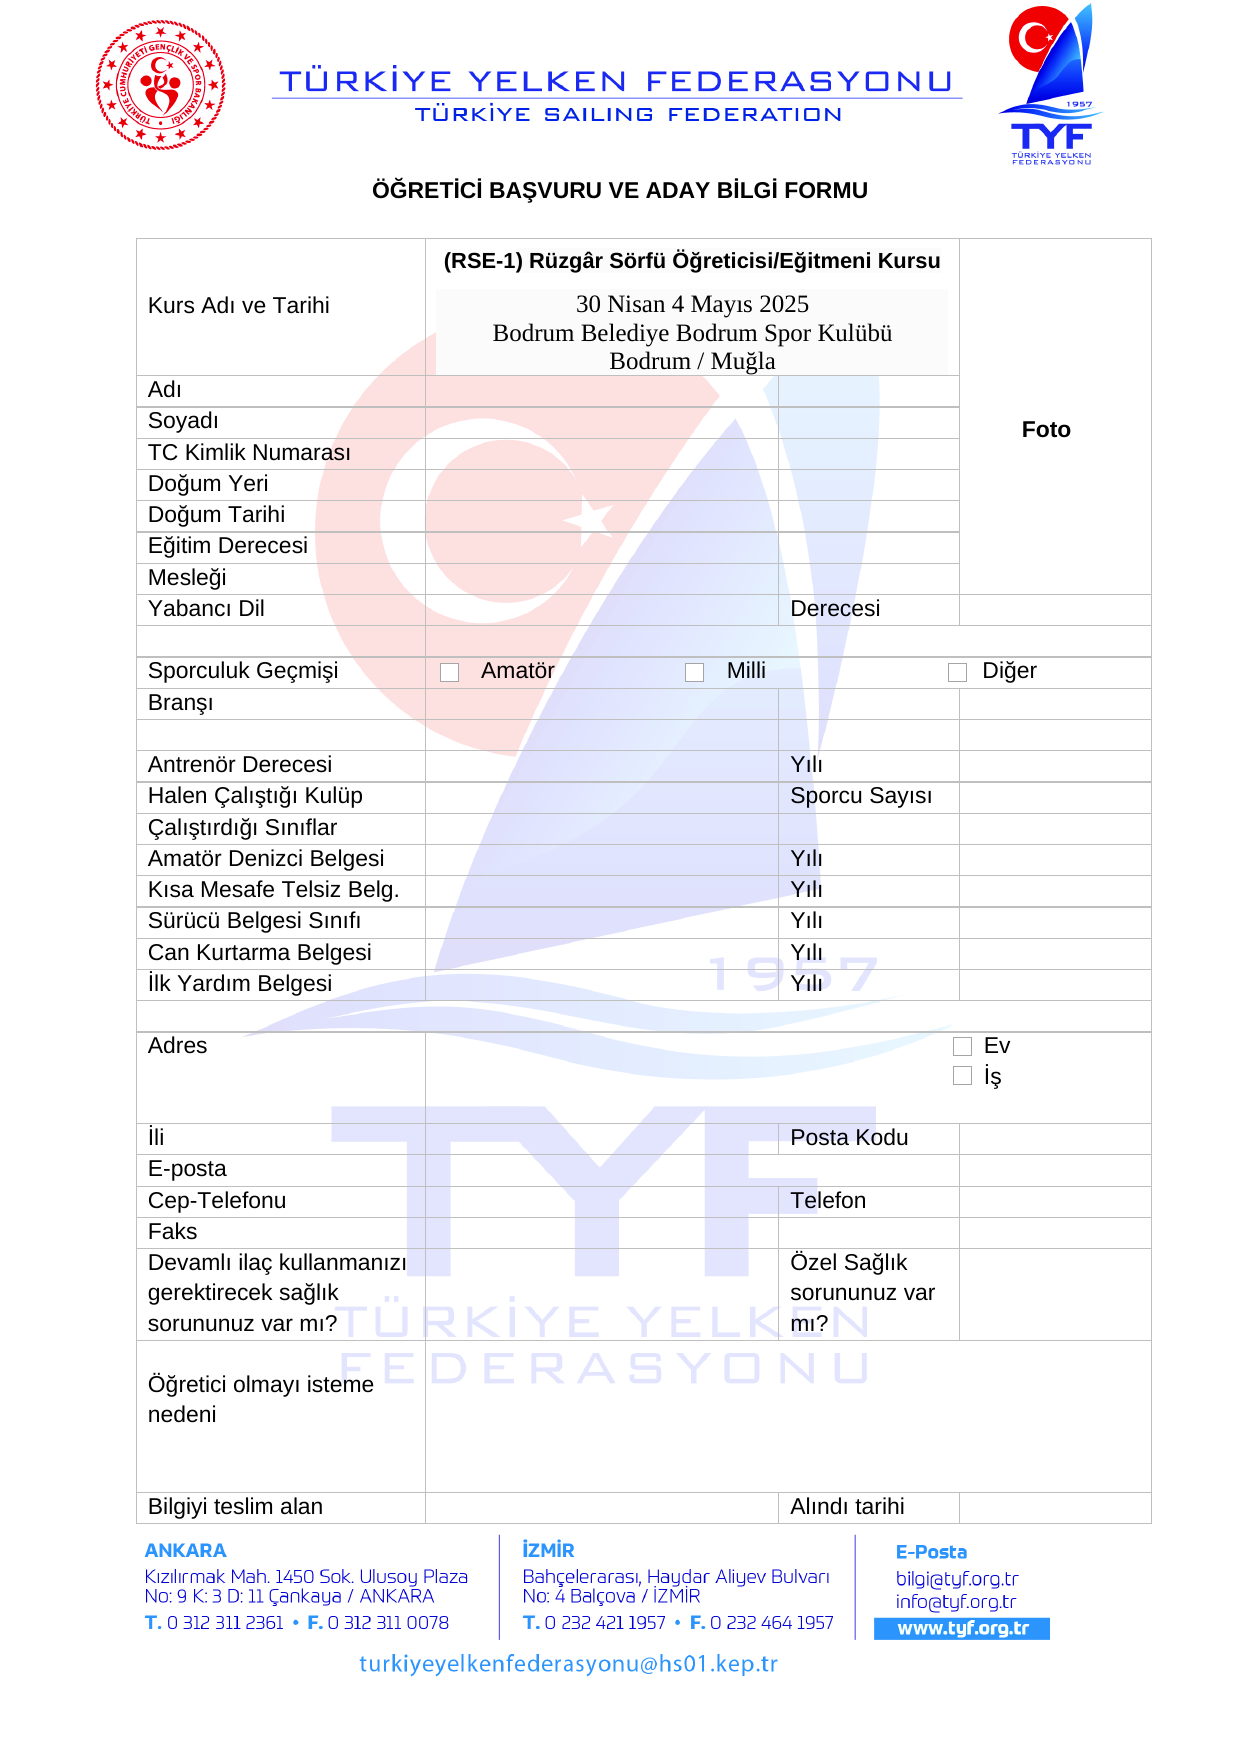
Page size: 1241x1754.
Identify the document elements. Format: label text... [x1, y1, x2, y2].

table_cell [426, 970, 778, 1000]
table_cell [779, 1218, 959, 1248]
table_cell [426, 1187, 778, 1217]
table_cell Posta Kodu [779, 1124, 959, 1154]
table_cell Halen Çalıştığı Kulüp [137, 783, 425, 813]
table_cell Sürücü Belgesi Sınıfı [137, 908, 425, 938]
table_cell [426, 1155, 959, 1186]
table_cell [960, 970, 1151, 1000]
table_cell Yılı [779, 939, 959, 969]
table_header (RSE-1) Rüzgâr Sörfü Öğreticisi/Eğitmeni Kursu 30 Nisan 4 Mayıs 2025 Bodrum Belediye Bodrum Spor Kulübü Bodrum / Muğla [426, 239, 959, 375]
table_cell [960, 939, 1151, 969]
table_cell Yabancı Dil [137, 595, 425, 625]
table_cell E-posta [137, 1155, 425, 1186]
table_cell [426, 1493, 778, 1523]
table_cell Doğum Yeri [137, 470, 425, 500]
table_cell Özel Sağlık sorununuz var mı? [779, 1249, 959, 1340]
table_cell [426, 1124, 778, 1154]
table_cell Eğitim Derecesi [137, 533, 425, 563]
table_cell Yılı [779, 845, 959, 875]
text ÖĞRETİCİ BAŞVURU VE ADAY BİLGİ FORMU [148, 177, 1093, 203]
table_cell Soyadı [137, 408, 425, 438]
table_cell Kısa Mesafe Telsiz Belg. [137, 876, 425, 906]
table_cell [137, 720, 425, 750]
table_header Kurs Adı ve Tarihi [137, 239, 425, 375]
table_cell Yılı [779, 751, 959, 781]
table_cell [137, 626, 425, 656]
table_cell Amatör Milli Diğer [426, 658, 1151, 688]
table_cell [960, 720, 1151, 750]
table_cell Amatör Denizci Belgesi [137, 845, 425, 875]
table_cell [960, 595, 1151, 625]
table_cell [779, 501, 959, 531]
table_cell [426, 939, 778, 969]
table_cell İlk Yardım Belgesi [137, 970, 425, 1000]
table_cell [960, 751, 1151, 781]
table_cell Doğum Tarihi [137, 501, 425, 531]
table_cell Yılı [779, 876, 959, 906]
table_cell Branşı [137, 689, 425, 719]
table_cell Mesleği [137, 564, 425, 594]
table_cell [426, 1341, 1151, 1492]
table_cell Yılı [779, 908, 959, 938]
table_cell [779, 689, 959, 719]
table_cell [779, 439, 959, 469]
table_cell [960, 1155, 1151, 1186]
table_cell [426, 626, 1151, 656]
table_cell Can Kurtarma Belgesi [137, 939, 425, 969]
table_cell Devamlı ilaç kullanmanızı gerektirecek sağlık sorununuz var mı? [137, 1249, 425, 1340]
table_cell [426, 595, 778, 625]
table_cell [426, 501, 778, 531]
table_cell Telefon [779, 1187, 959, 1217]
table_cell Sporcu Sayısı [779, 783, 959, 813]
table_header Foto [960, 239, 1151, 594]
table_cell Sporculuk Geçmişi [137, 658, 425, 688]
table_cell [426, 376, 778, 406]
table_cell [779, 408, 959, 438]
table_cell Antrenör Derecesi [137, 751, 425, 781]
table_cell [426, 1249, 778, 1340]
table_cell Alındı tarihi [779, 1493, 959, 1523]
table_cell Bilgiyi teslim alan [137, 1493, 425, 1523]
table_cell Derecesi [779, 595, 959, 625]
table_cell [960, 1493, 1151, 1523]
table_cell Adres [137, 1033, 425, 1123]
table_cell [426, 720, 778, 750]
table_cell [779, 564, 959, 594]
table_cell [960, 876, 1151, 906]
table_cell Çalıştırdığı Sınıflar [137, 814, 425, 844]
table_cell [960, 1249, 1151, 1340]
table_cell [426, 876, 778, 906]
table_cell [779, 470, 959, 500]
table_cell Ev İş [426, 1033, 1151, 1123]
table_cell Öğretici olmayı isteme nedeni [137, 1341, 425, 1492]
table_cell [779, 814, 959, 844]
table_cell TC Kimlik Numarası [137, 439, 425, 469]
table_cell [426, 470, 778, 500]
table_cell [426, 814, 778, 844]
table_cell [960, 1218, 1151, 1248]
table_cell [960, 908, 1151, 938]
table_cell [137, 1001, 1151, 1031]
table_cell [960, 689, 1151, 719]
table_cell [779, 533, 959, 563]
table_cell [426, 1218, 778, 1248]
table_cell Faks [137, 1218, 425, 1248]
table_cell [426, 845, 778, 875]
table_cell [426, 439, 778, 469]
table_cell Yılı [779, 970, 959, 1000]
table_cell [426, 689, 778, 719]
table_cell Cep-Telefonu [137, 1187, 425, 1217]
table_cell [426, 751, 778, 781]
table_cell [426, 783, 778, 813]
table_cell [960, 1124, 1151, 1154]
table_cell [960, 783, 1151, 813]
table_cell [960, 1187, 1151, 1217]
table_cell Adı [137, 376, 425, 406]
picture [0, 0, 1241, 1751]
table_cell [960, 845, 1151, 875]
table_cell [960, 814, 1151, 844]
table_cell [426, 408, 778, 438]
table_cell [426, 533, 778, 563]
table_cell İli [137, 1124, 425, 1154]
table_cell [426, 908, 778, 938]
table_cell [779, 376, 959, 406]
table_cell [426, 564, 778, 594]
table_cell [779, 720, 959, 750]
